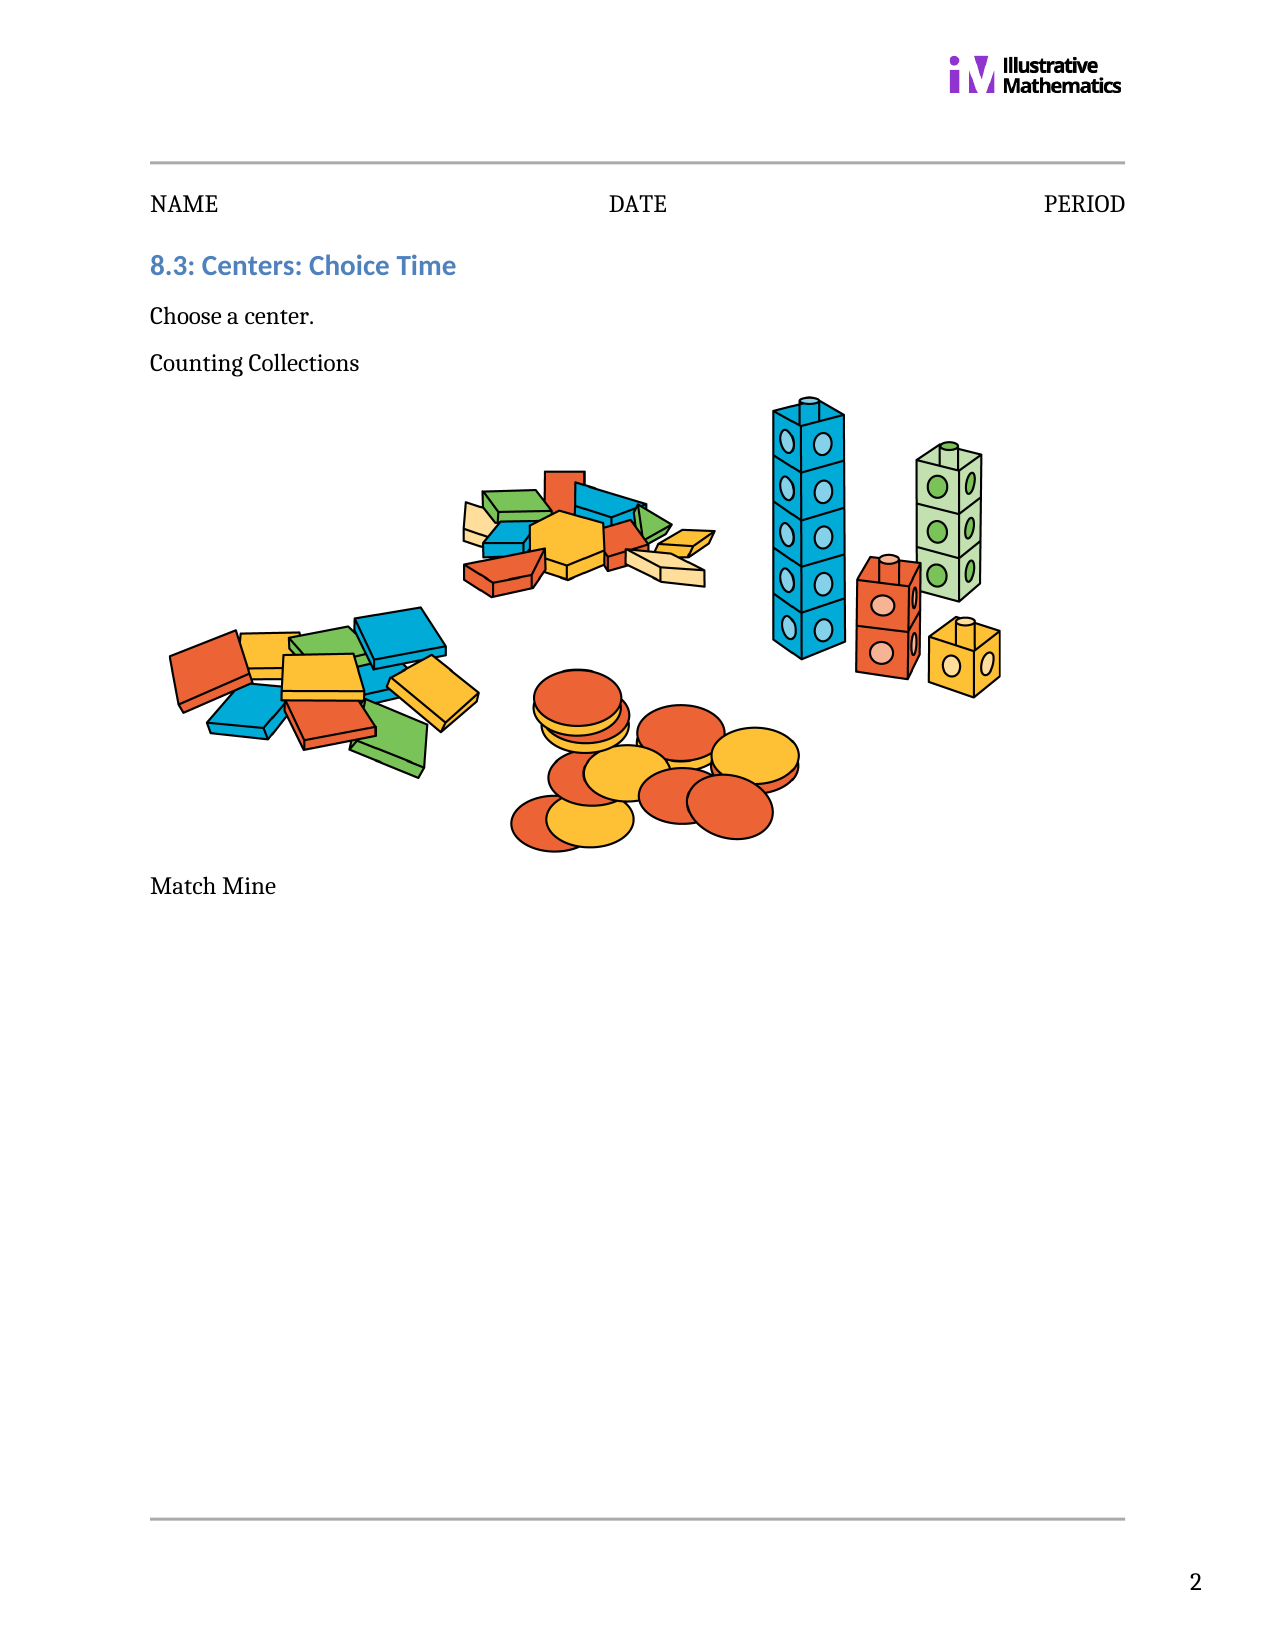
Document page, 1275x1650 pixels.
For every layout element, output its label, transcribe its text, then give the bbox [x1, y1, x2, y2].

text Choose a center. [150, 302, 1125, 331]
picture [949, 55, 1121, 93]
picture [168, 396, 1001, 853]
text Counting Collections [150, 349, 1125, 378]
text Match Mine [150, 872, 1125, 900]
subtitle 8.3: Centers: Choice Time [150, 247, 1125, 283]
